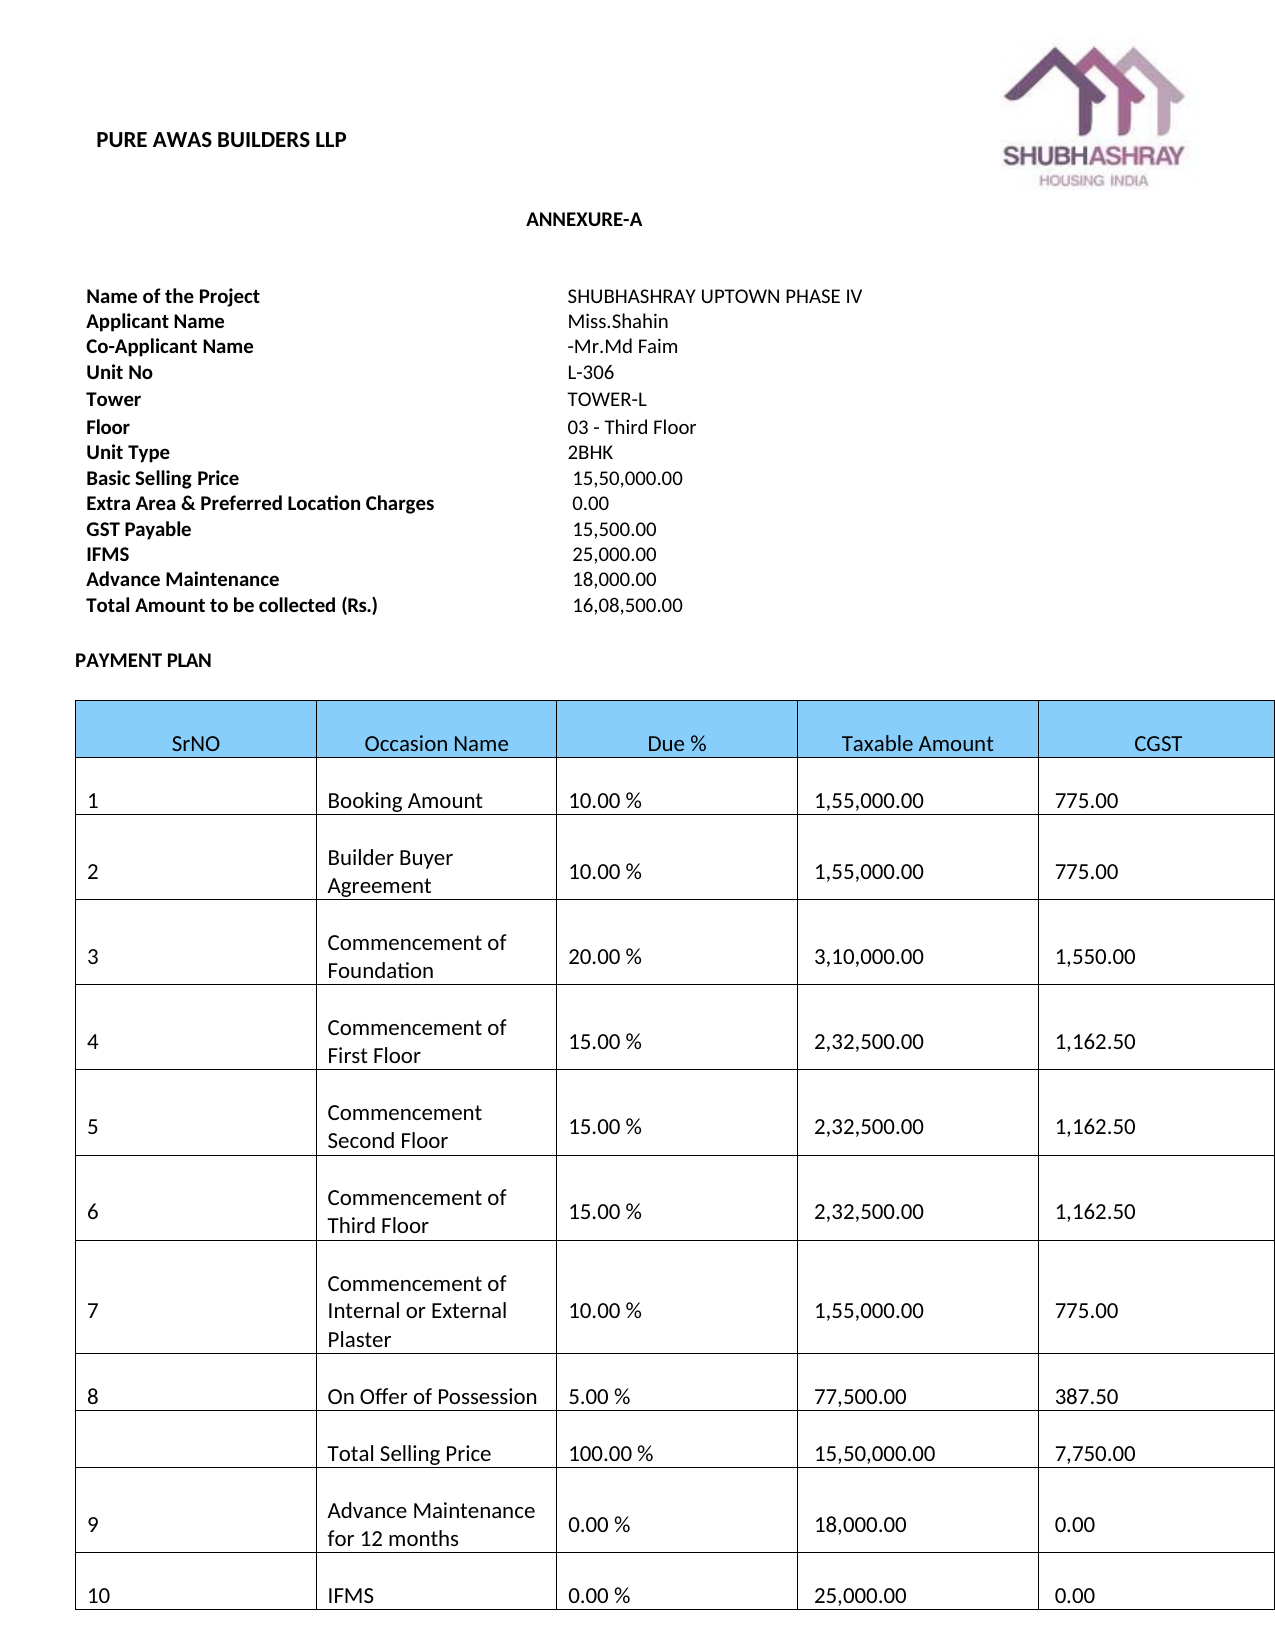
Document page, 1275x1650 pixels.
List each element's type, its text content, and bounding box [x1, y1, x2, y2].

text PAYMENT PLAN [75, 647, 1137, 673]
table_cell 9 [76, 1468, 316, 1552]
table_cell 03 - Third Floor [556, 414, 1200, 439]
table_cell 15,500.00 [556, 516, 1200, 541]
table_cell 775.00 [1039, 758, 1274, 814]
table_cell 6 [76, 1156, 316, 1239]
picture [1000, 38, 1200, 190]
table_cell 5 [76, 1070, 316, 1154]
table_header CGST [1039, 701, 1274, 757]
table_cell 1,55,000.00 [798, 815, 1038, 899]
table_cell Commencement of Third Floor [317, 1156, 556, 1239]
table_cell 2,32,500.00 [798, 985, 1038, 1069]
table_cell 0.00 [1039, 1553, 1274, 1609]
table_cell 2BHK [556, 440, 1200, 465]
table_cell 15,50,000.00 0.00 [556, 465, 1200, 516]
table_cell Unit No [75, 359, 556, 387]
table_cell 20.00 % [557, 900, 797, 984]
table_cell Tower [75, 387, 556, 414]
table_cell 15.00 % [557, 985, 797, 1069]
table_cell Basic Selling Price Extra Area & Preferred Location Charges [75, 465, 556, 516]
table_cell 1,55,000.00 [798, 1241, 1038, 1353]
table_cell 18,000.00 [798, 1468, 1038, 1552]
table_cell Total Selling Price [317, 1411, 556, 1467]
table_cell 2,32,500.00 [798, 1156, 1038, 1239]
table_cell 0.00 % [557, 1468, 797, 1552]
table_cell 15,50,000.00 [798, 1411, 1038, 1467]
table_cell 2,32,500.00 [798, 1070, 1038, 1154]
table_cell 1,55,000.00 [798, 758, 1038, 814]
table_cell Commencement of Foundation [317, 900, 556, 984]
table_cell Floor [75, 414, 556, 439]
table_cell Commencement of First Floor [317, 985, 556, 1069]
table_cell 15.00 % [557, 1156, 797, 1239]
table_cell 16,08,500.00 [556, 592, 1200, 617]
table_cell 100.00 % [557, 1411, 797, 1467]
table_cell 10 [76, 1553, 316, 1609]
table_header Taxable Amount [798, 701, 1038, 757]
table_cell 1,162.50 [1039, 1070, 1274, 1154]
table_cell 10.00 % [557, 815, 797, 899]
table_cell Co-Applicant Name [75, 334, 556, 359]
table_cell IFMS Advance Maintenance [75, 541, 556, 592]
table_cell 1,162.50 [1039, 985, 1274, 1069]
table_cell Miss.Shahin [556, 308, 1200, 334]
table_cell L-306 [556, 359, 1200, 387]
table_cell Applicant Name [75, 308, 556, 334]
table_cell 775.00 [1039, 815, 1274, 899]
table_cell GST Payable [75, 516, 556, 541]
table_cell Commencement Second Floor [317, 1070, 556, 1154]
table_cell Advance Maintenance for 12 months [317, 1468, 556, 1552]
table_cell 1 [76, 758, 316, 814]
table_cell TOWER-L [556, 387, 1200, 414]
table_cell 0.00 [1039, 1468, 1274, 1552]
table_header Occasion Name [317, 701, 556, 757]
table_header SHUBHASHRAY UPTOWN PHASE IV [556, 283, 1200, 308]
table_cell Builder Buyer Agreement [317, 815, 556, 899]
table_cell -Mr.Md Faim [556, 334, 1200, 359]
table_cell IFMS [317, 1553, 556, 1609]
text ANNEXURE-A [75, 207, 1094, 232]
table_cell 1,162.50 [1039, 1156, 1274, 1239]
table_cell 77,500.00 [798, 1354, 1038, 1410]
table_cell 3,10,000.00 [798, 900, 1038, 984]
table_cell Booking Amount [317, 758, 556, 814]
table_cell 7,750.00 [1039, 1411, 1274, 1467]
table_cell 7 [76, 1241, 316, 1353]
table_cell 775.00 [1039, 1241, 1274, 1353]
table_cell 0.00 % [557, 1553, 797, 1609]
table_cell 387.50 [1039, 1354, 1274, 1410]
table_cell 10.00 % [557, 758, 797, 814]
table_cell Total Amount to be collected (Rs.) [75, 592, 556, 617]
table_cell 25,000.00 18,000.00 [556, 541, 1200, 592]
table_cell 1,550.00 [1039, 900, 1274, 984]
table_cell 8 [76, 1354, 316, 1410]
table_cell Commencement of Internal or External Plaster [317, 1241, 556, 1353]
table_cell 15.00 % [557, 1070, 797, 1154]
table_cell [76, 1411, 316, 1467]
table_header SrNO [76, 701, 316, 757]
table_cell Unit Type [75, 440, 556, 465]
table_cell 3 [76, 900, 316, 984]
table_cell On Offer of Possession [317, 1354, 556, 1410]
table_cell 10.00 % [557, 1241, 797, 1353]
table_header Due % [557, 701, 797, 757]
table_header Name of the Project [75, 283, 556, 308]
table_cell 2 [76, 815, 316, 899]
table_cell 4 [76, 985, 316, 1069]
table_cell 25,000.00 [798, 1553, 1038, 1609]
table_cell 5.00 % [557, 1354, 797, 1410]
